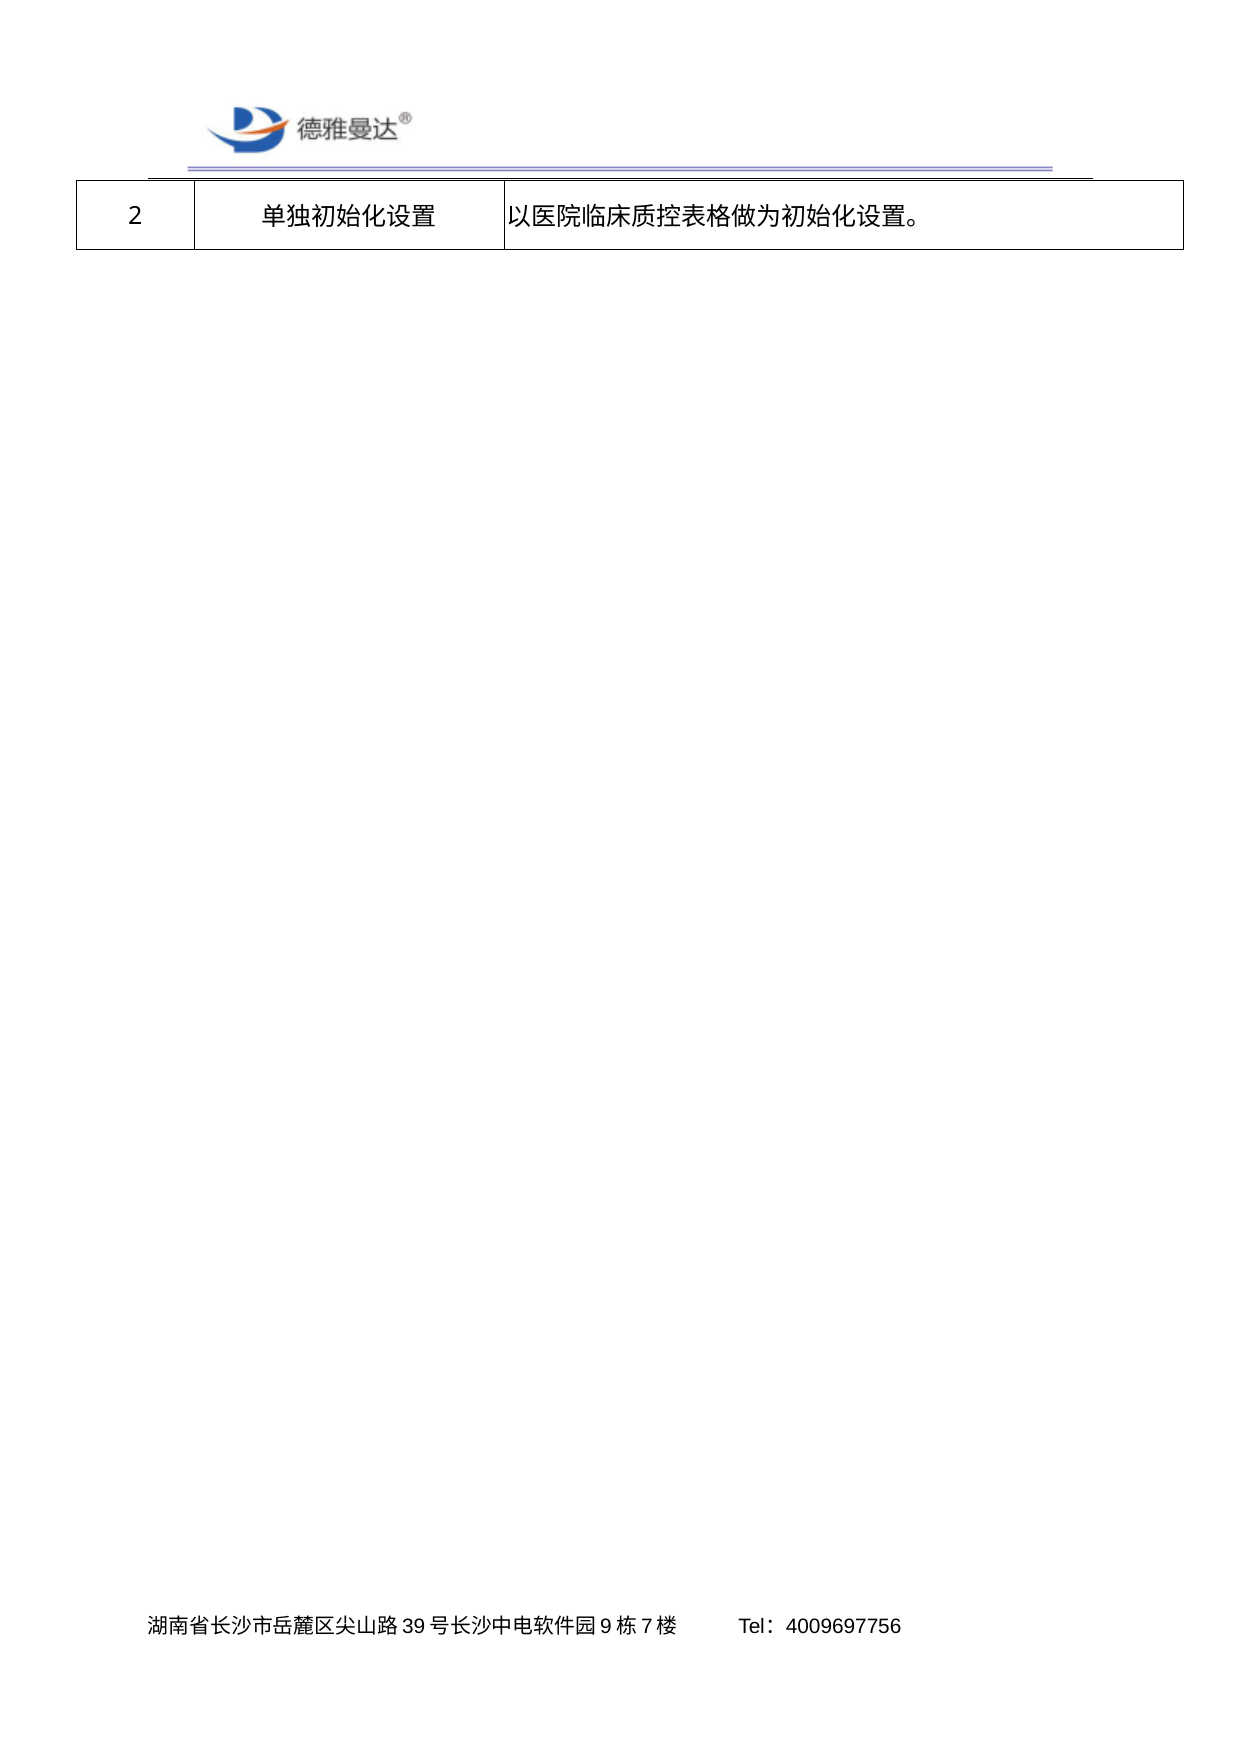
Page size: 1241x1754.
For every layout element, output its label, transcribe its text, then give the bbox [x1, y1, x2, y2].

table_cell 2 [77, 181, 194, 249]
picture [187, 88, 1053, 176]
table_cell 单独初始化设置 [195, 181, 504, 249]
table_cell 以医院临床质控表格做为初始化设置。 [505, 181, 1183, 249]
